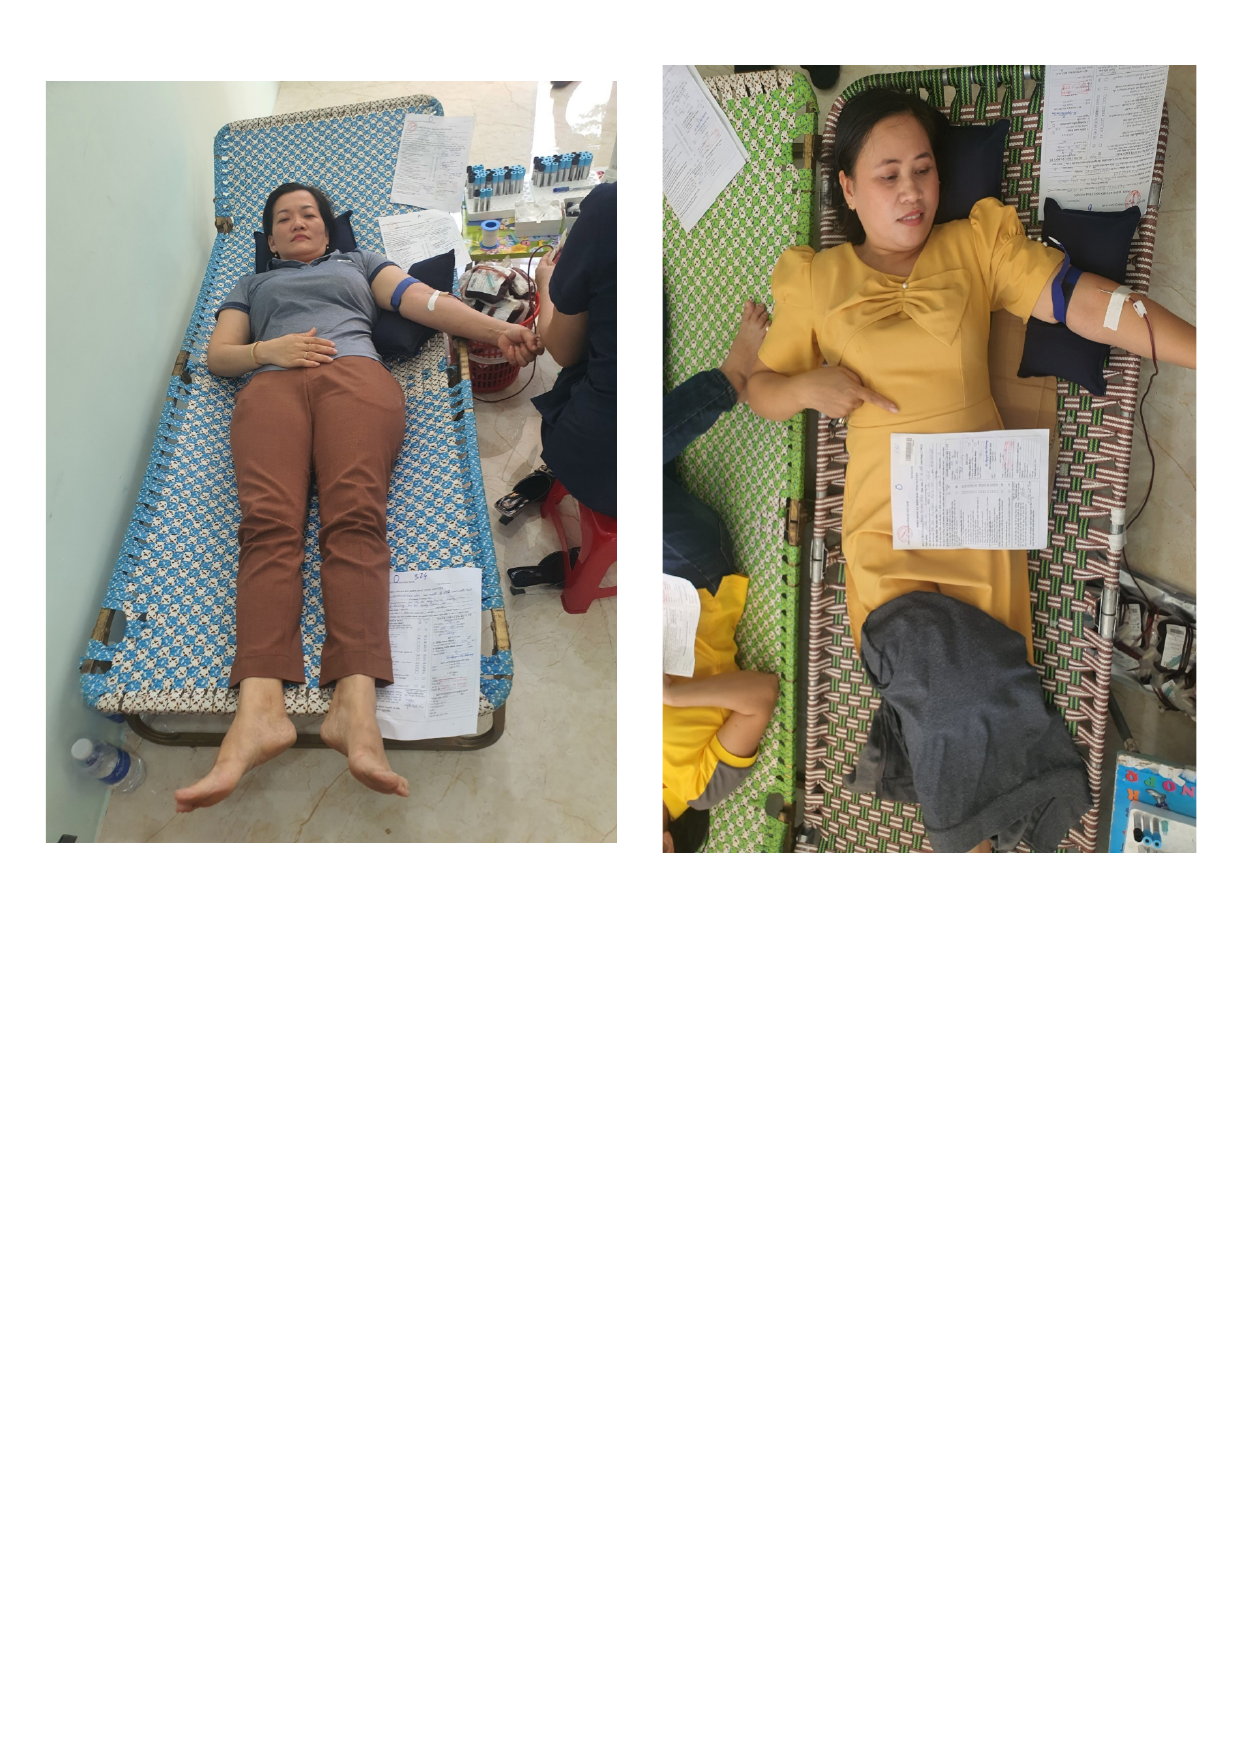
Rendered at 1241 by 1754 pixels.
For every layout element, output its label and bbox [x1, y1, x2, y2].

picture [45, 81, 617, 843]
picture [662, 65, 1197, 853]
